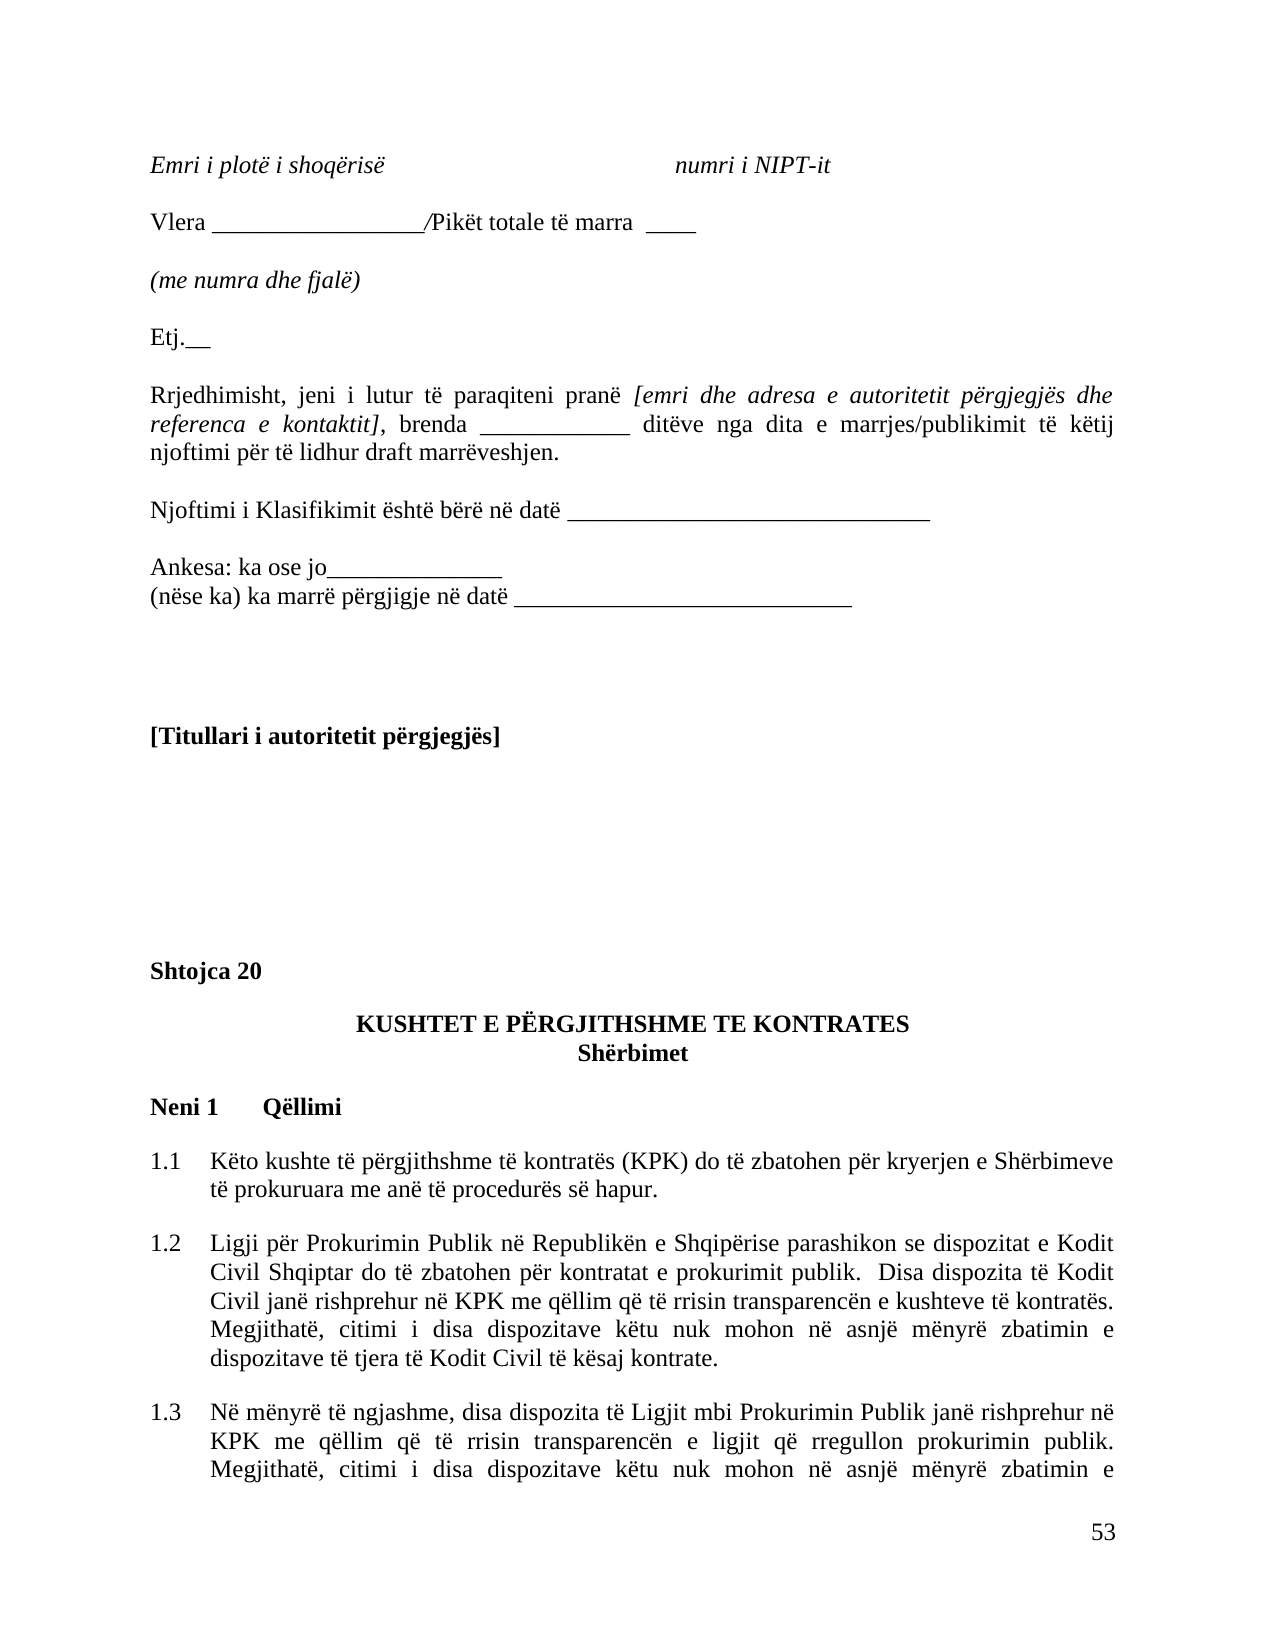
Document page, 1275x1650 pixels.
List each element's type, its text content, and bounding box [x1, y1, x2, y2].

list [150, 1397, 1116, 1483]
list Ligji për Prokurimin Publik në Republikën e Shqipërise parashikon se dispozitat e Kodit Civil Shqiptar do të zbatohen për kontratat e prokurimit publik. Disa dispozita të Kodit Civil janë rishprehur në KPK me qëllim që të rrisin transparencën e kushteve të kontratës. Megjithatë, citimi i disa dispozitave këtu nuk mohon në asnjë mënyrë zbatimin e dispozitave të tjera të Kodit Civil të kësaj kontrate. [150, 1228, 1116, 1372]
subtitle Shërbimet [150, 1038, 1116, 1067]
text Neni 1 Qëllimi [150, 1092, 1116, 1121]
list Rrjedhimisht, jeni i lutur të paraqiteni pranë [emri dhe adresa e autoritetit përgjegjës dhe referenca e kontaktit], brenda ____________ ditëve nga dita e marrjes/publikimit të këtij njoftimi për të lidhur draft marrëveshjen. [150, 380, 1116, 466]
list Këto kushte të përgjithshme të kontratës (KPK) do të zbatohen për kryerjen e Shërbimeve të prokuruara me anë të procedurës së hapur. [150, 1146, 1116, 1203]
subtitle KUSHTET E PËRGJITHSHME TE KONTRATES [150, 1009, 1116, 1038]
text Vlera _________________/Pikët totale të marra ____ [150, 207, 1116, 236]
list Njoftimi i Klasifikimit është bërë në datë _____________________________ [150, 495, 1116, 524]
text Etj.__ [150, 322, 1116, 351]
list Ankesa: ka ose jo______________ [150, 552, 1116, 581]
list [Titullari i autoritetit përgjegjës] [150, 721, 1116, 750]
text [150, 150, 1116, 179]
text Shtojca 20 [150, 956, 1116, 984]
list (nëse ka) ka marrë përgjigje në datë ___________________________ [150, 581, 1116, 610]
text (me numra dhe fjalë) [150, 265, 1116, 294]
